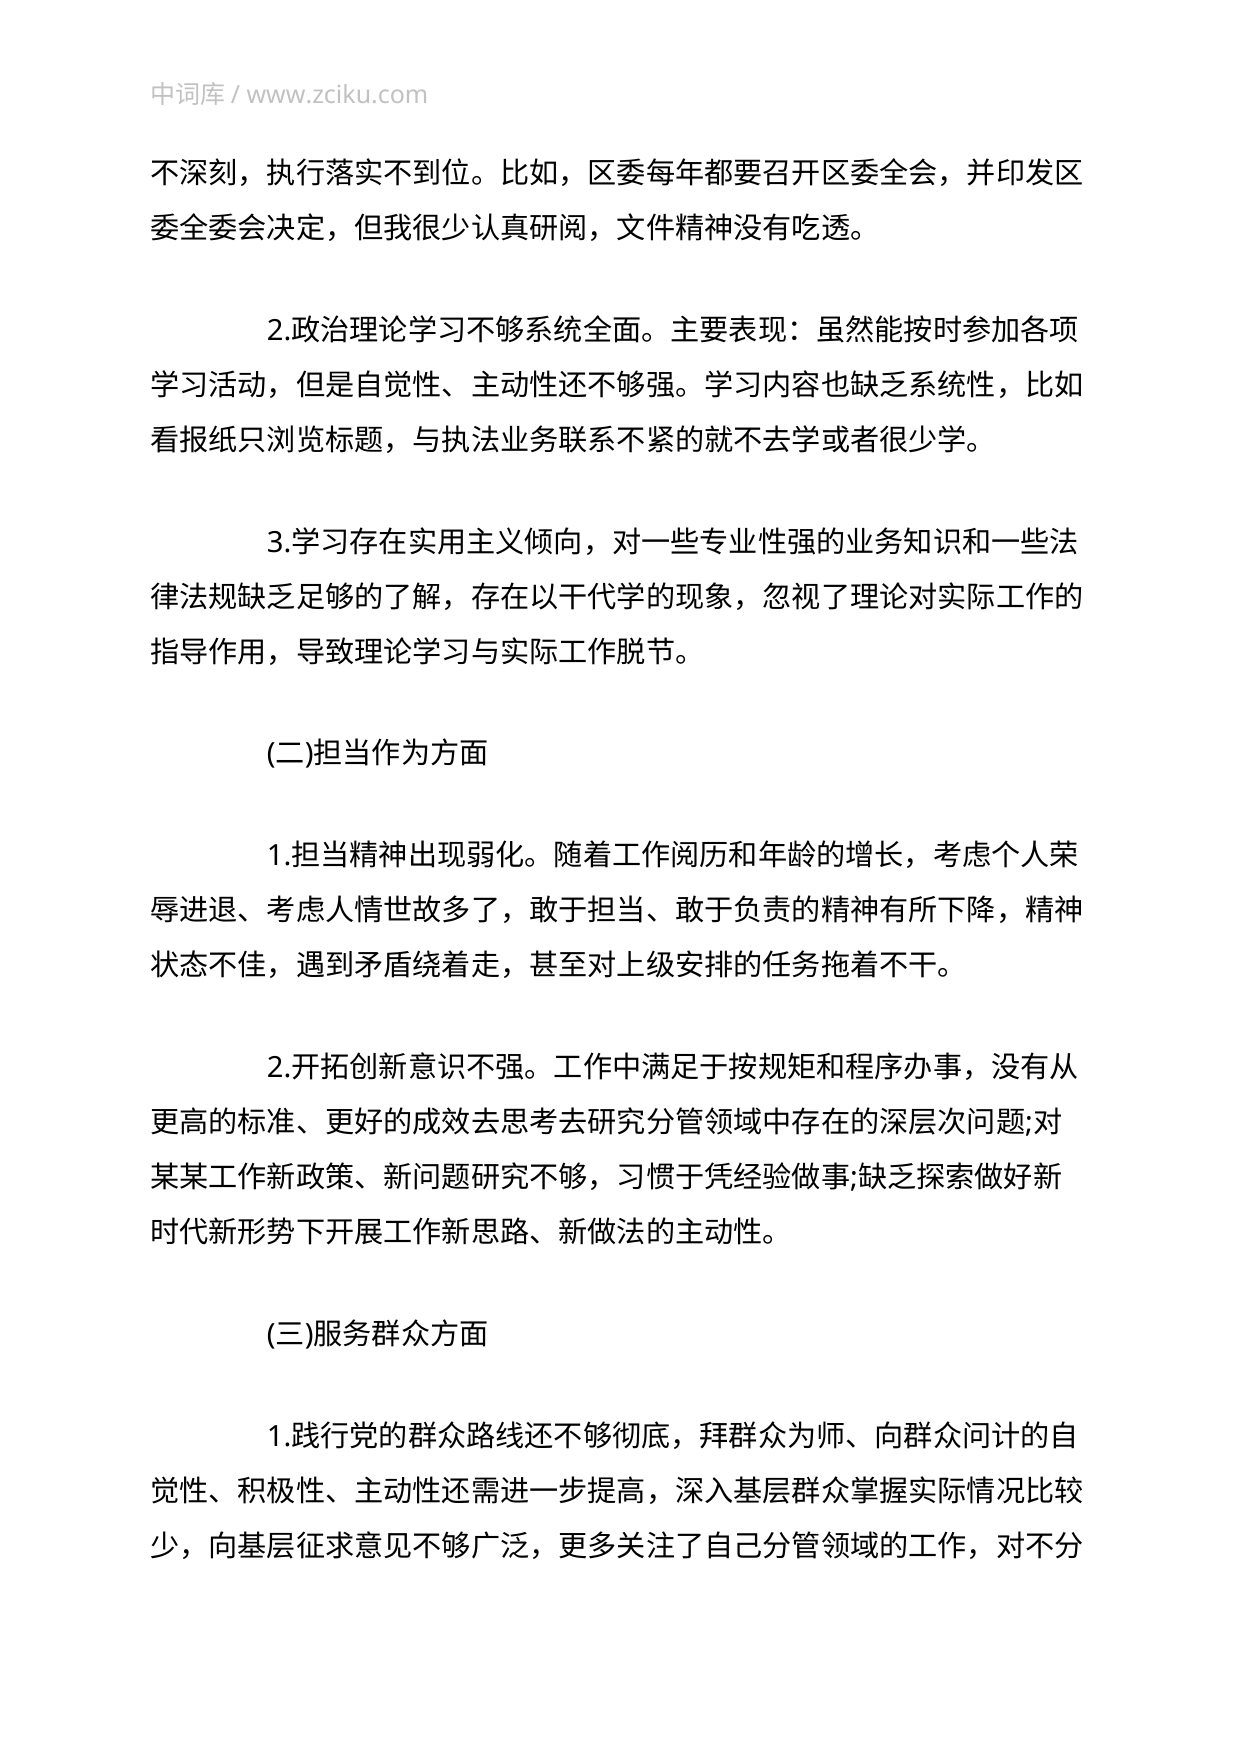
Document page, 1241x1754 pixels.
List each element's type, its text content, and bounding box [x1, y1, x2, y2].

text (三)服务群众方面 [150, 1310, 1090, 1353]
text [150, 150, 1090, 247]
text 2.政治理论学习不够系统全面。主要表现：虽然能按时参加各项学习活动，但是自觉性、主动性还不够强。学习内容也缺乏系统性，比如看报纸只浏览标题，与执法业务联系不紧的就不去学或者很少学。 [150, 307, 1090, 459]
text 1.担当精神出现弱化。随着工作阅历和年龄的增长，考虑个人荣辱进退、考虑人情世故多了，敢于担当、敢于负责的精神有所下降，精神状态不佳，遇到矛盾绕着走，甚至对上级安排的任务拖着不干。 [150, 832, 1090, 984]
text 2.开拓创新意识不强。工作中满足于按规矩和程序办事，没有从更高的标准、更好的成效去思考去研究分管领域中存在的深层次问题;对某某工作新政策、新问题研究不够，习惯于凭经验做事;缺乏探索做好新时代新形势下开展工作新思路、新做法的主动性。 [150, 1044, 1090, 1251]
text 3.学习存在实用主义倾向，对一些专业性强的业务知识和一些法律法规缺乏足够的了解，存在以干代学的现象，忽视了理论对实际工作的指导作用，导致理论学习与实际工作脱节。 [150, 518, 1090, 671]
text (二)担当作为方面 [150, 730, 1090, 772]
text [150, 1412, 1090, 1564]
